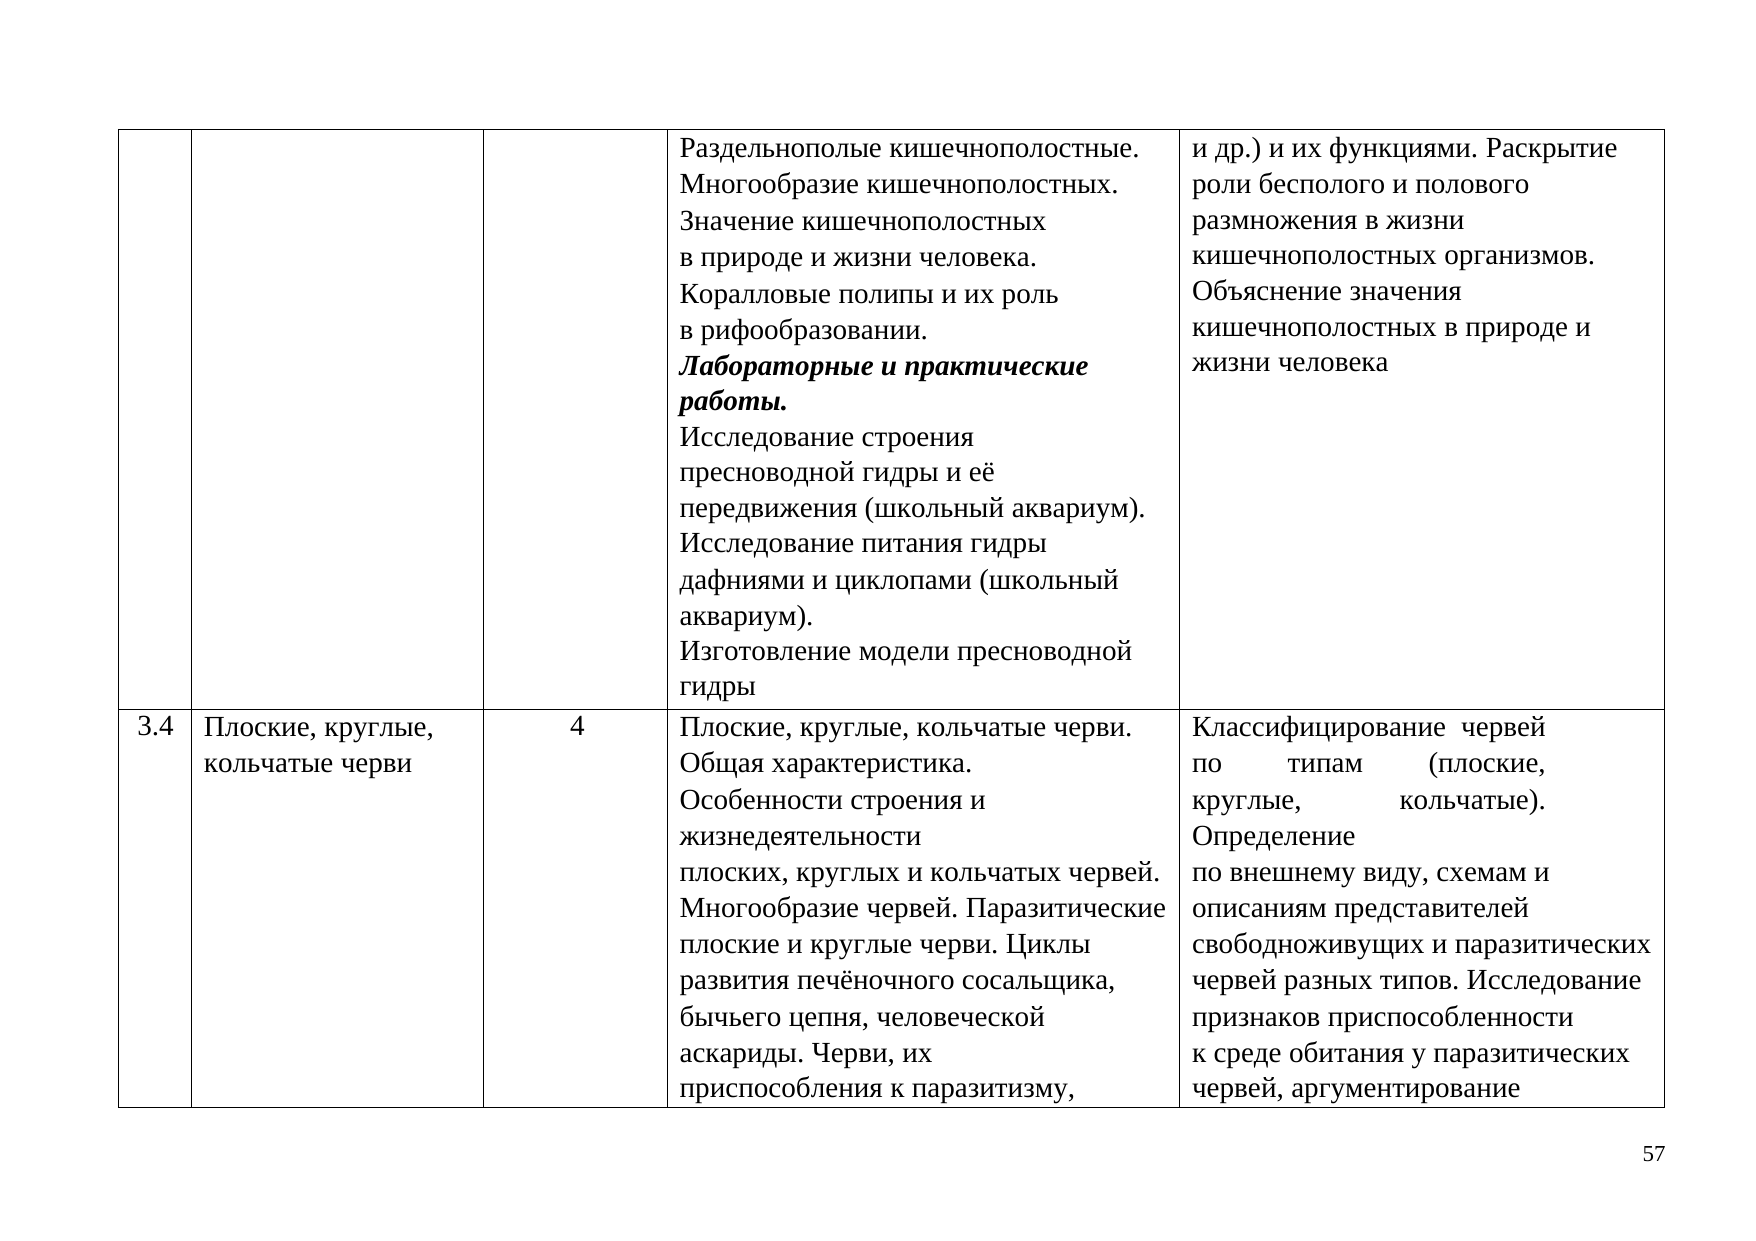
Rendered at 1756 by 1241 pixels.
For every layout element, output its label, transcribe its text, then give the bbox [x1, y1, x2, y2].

table_cell 4 [484, 710, 667, 1107]
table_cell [192, 710, 483, 1107]
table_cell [1180, 710, 1664, 1107]
table_header [192, 130, 483, 708]
table_header [484, 130, 667, 708]
table_header Раздельнополые кишечнополостные. Многообразие кишечнополостных. Значение кишечнополостных в природе и жизни человека. Коралловые полипы и их роль в рифообразовании. Лабораторные и практические работы. Исследование строения пресноводной гидры и её передвижения (школьный аквариум). Исследование питания гидры дафниями и циклопами (школьный аквариум). Изготовление модели пресноводной гидры [668, 130, 1179, 708]
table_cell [668, 710, 1179, 1107]
table_header [119, 130, 191, 708]
table_header и др.) и их функциями. Раскрытие роли бесполого и полового размножения в жизни кишечнополостных организмов. Объяснение значения кишечнополостных в природе и жизни человека [1180, 130, 1664, 708]
table_cell 3.4 [119, 710, 191, 1107]
